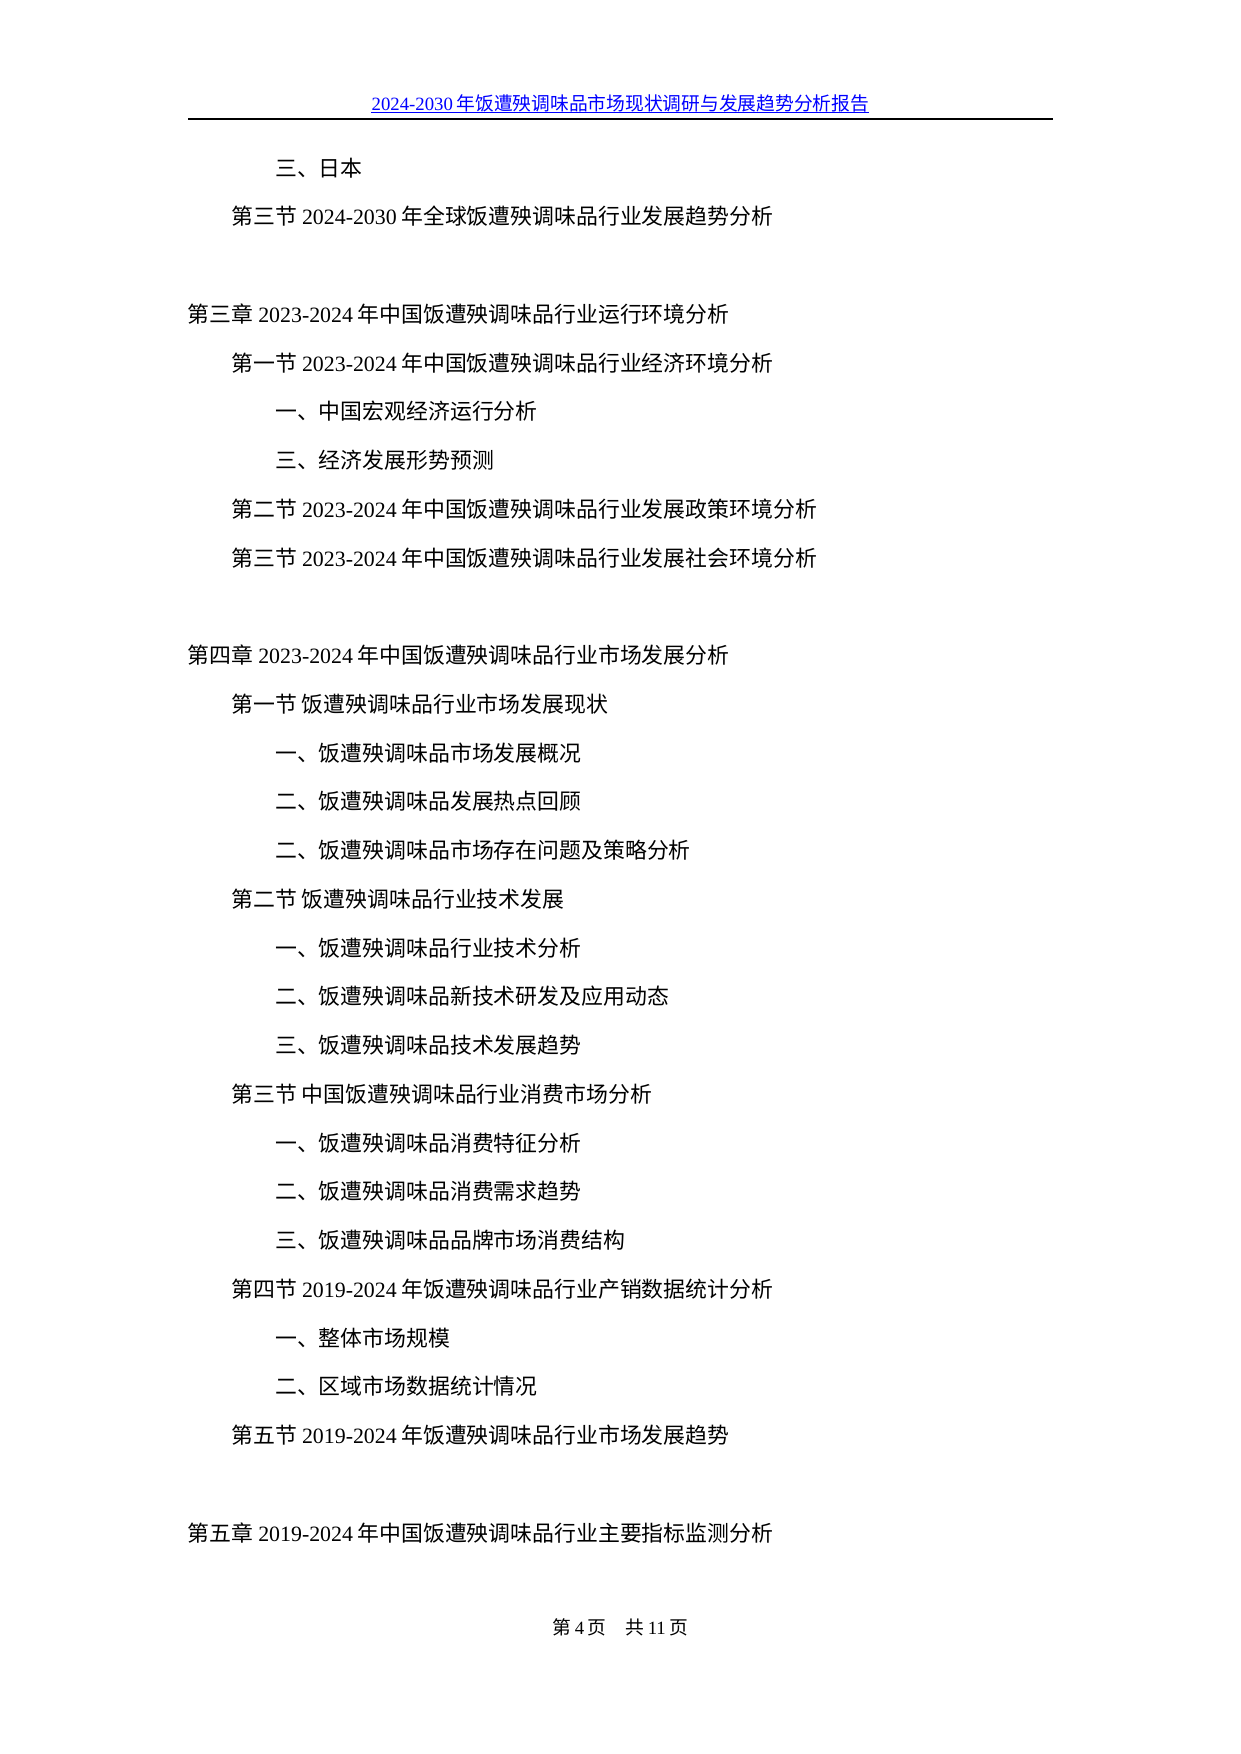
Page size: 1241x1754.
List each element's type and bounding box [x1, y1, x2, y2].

text [187, 150, 1053, 1548]
